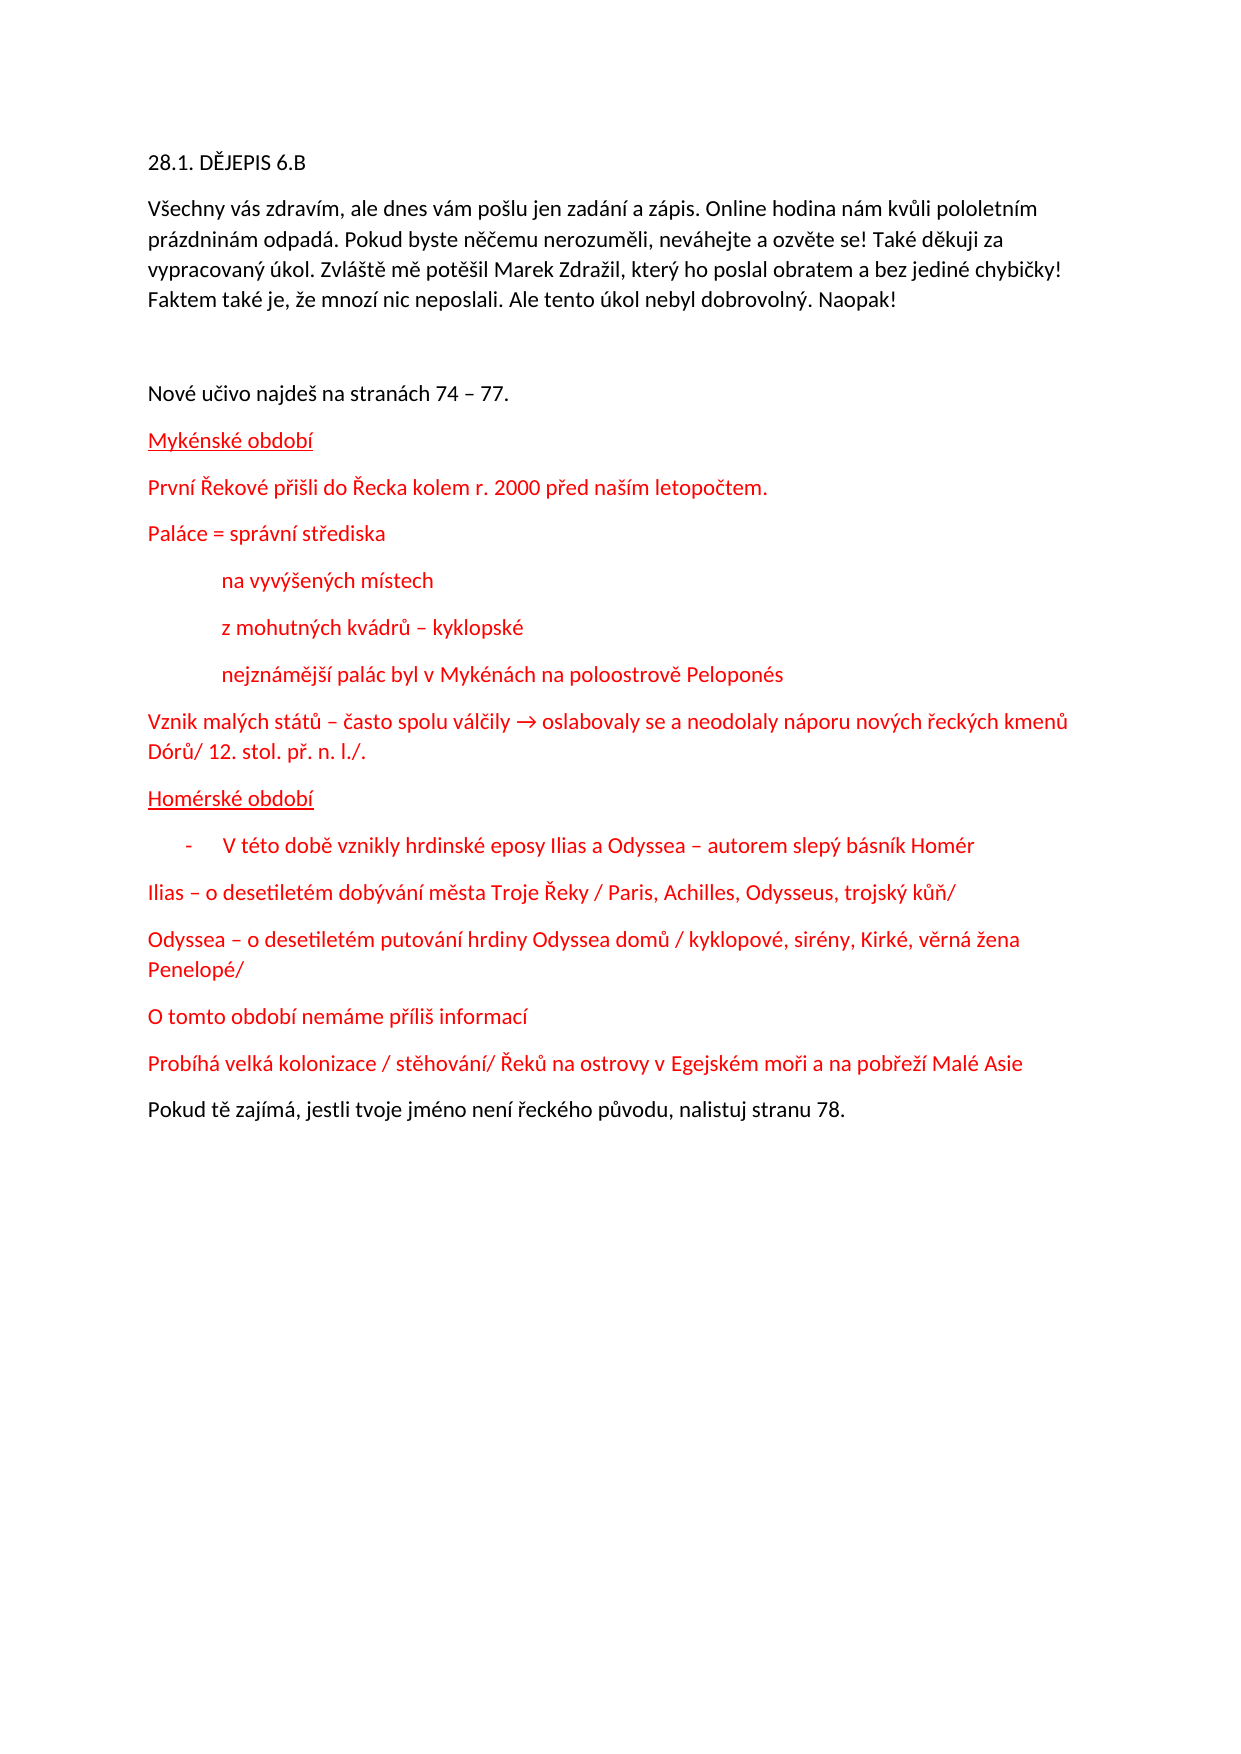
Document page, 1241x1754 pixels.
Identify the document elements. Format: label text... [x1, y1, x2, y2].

text Odyssea – o desetiletém putování hrdiny Odyssea domů / kyklopové, sirény, Kirké, věrná žena Penelopé/ [148, 925, 1093, 983]
text Mykénské období [148, 426, 1093, 454]
text Vznik malých států – často spolu válčily → oslabovaly se a neodolaly náporu nových řeckých kmenů Dórů/ 12. stol. př. n. l./. [148, 707, 1093, 765]
text Paláce = správní střediska [148, 519, 1093, 547]
text Probíhá velká kolonizace / stěhování/ Řeků na ostrovy v Egejském moři a na pobřeží Malé Asie [148, 1049, 1093, 1077]
text Ilias – o desetiletém dobývání města Troje Řeky / Paris, Achilles, Odysseus, trojský kůň/ [148, 878, 1093, 906]
text Pokud tě zajímá, jestli tvoje jméno není řeckého původu, nalistuj stranu 78. [148, 1096, 1093, 1123]
list V této době vznikly hrdinské eposy Ilias a Odyssea – autorem slepý básník Homér [185, 831, 1093, 859]
text z mohutných kvádrů – kyklopské [148, 613, 1093, 641]
text O tomto období nemáme příliš informací [148, 1002, 1093, 1030]
text 28.1. DĚJEPIS 6.B [148, 148, 1093, 176]
text nejznámější palác byl v Mykénách na poloostrově Peloponés [148, 660, 1093, 688]
text Homérské období [148, 784, 1093, 812]
text Všechny vás zdravím, ale dnes vám pošlu jen zadání a zápis. Online hodina nám kvůli pololetním prázdninám odpadá. Pokud byste něčemu nerozuměli, neváhejte a ozvěte se! Také děkuji za vypracovaný úkol. Zvláště mě potěšil Marek Zdražil, který ho poslal obratem a bez jediné chybičky! Faktem také je, že mnozí nic neposlali. Ale tento úkol nebyl dobrovolný. Naopak! [148, 194, 1093, 313]
text Nové učivo najdeš na stranách 74 – 77. [148, 379, 1093, 407]
text na vyvýšených místech [148, 566, 1093, 594]
text První Řekové přišli do Řecka kolem r. 2000 před naším letopočtem. [148, 473, 1093, 501]
